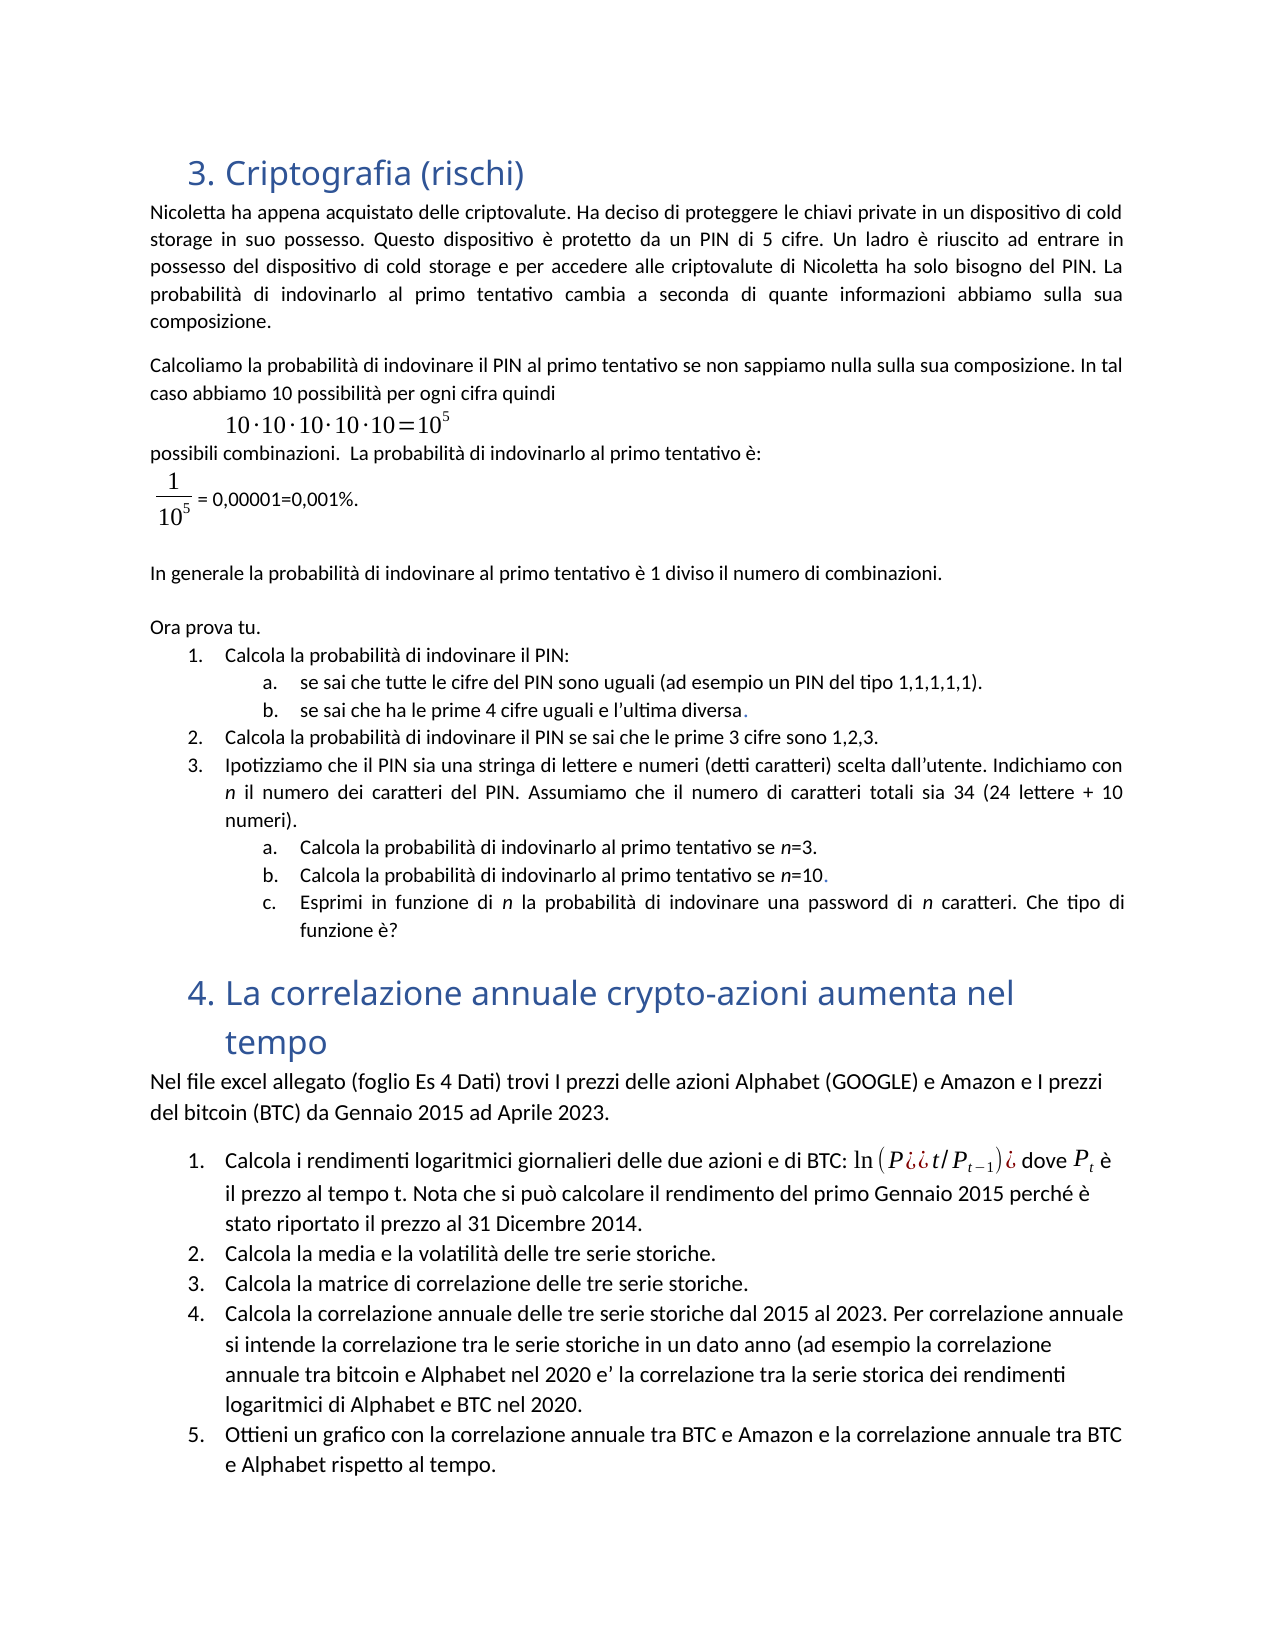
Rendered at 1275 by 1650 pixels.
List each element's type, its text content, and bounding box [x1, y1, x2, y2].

text In generale la probabilità di indovinare al primo tentativo è 1 diviso il numero di combinazioni. [150, 560, 1125, 585]
subtitle La correlazione annuale crypto-azioni aumenta nel tempo [187, 969, 1125, 1064]
list Calcola la probabilità di indovinare il PIN: [187, 642, 1125, 667]
list Esprimi in funzione di n la probabilità di indovinare una password di n caratteri. Che tipo di funzione è? [262, 889, 1125, 943]
list se sai che tutte le cifre del PIN sono uguali (ad esempio un PIN del tipo 1,1,1,1,1). [262, 669, 1125, 695]
list Ipotizziamo che il PIN sia una stringa di lettere e numeri (detti caratteri) scelta dall’utente. Indichiamo con n il numero dei caratteri del PIN. Assumiamo che il numero di caratteri totali sia 34 (24 lettere + 10 numeri). [187, 752, 1125, 832]
text possibili combinazioni. La probabilità di indovinarlo al primo tentativo è: [150, 441, 1125, 466]
list se sai che ha le prime 4 cifre uguali e l’ultima diversa. [262, 697, 1125, 723]
list Calcola la media e la volatilità delle tre serie storiche. [187, 1239, 1125, 1267]
list Calcola la matrice di correlazione delle tre serie storiche. [187, 1269, 1125, 1297]
list Calcola i rendimenti logaritmici giornalieri delle due azioni e di BTC: dove è il prezzo al tempo t. Nota che si può calcolare il rendimento del primo Gennaio 2015 perché è stato riportato il prezzo al 31 Dicembre 2014. [187, 1144, 1125, 1237]
text = 0,00001=0,001%. [150, 468, 1125, 530]
list Calcola la probabilità di indovinarlo al primo tentativo se n=3. [262, 834, 1125, 859]
list Ottieni un grafico con la correlazione annuale tra BTC e Amazon e la correlazione annuale tra BTC e Alphabet rispetto al tempo. [187, 1420, 1125, 1479]
text Nicoletta ha appena acquistato delle criptovalute. Ha deciso di proteggere le chiavi private in un dispositivo di cold storage in suo possesso. Questo dispositivo è protetto da un PIN di 5 cifre. Un ladro è riuscito ad entrare in possesso del dispositivo di cold storage e per accedere alle criptovalute di Nicoletta ha solo bisogno del PIN. La probabilità di indovinarlo al primo tentativo cambia a seconda di quante informazioni abbiamo sulla sua composizione. [150, 199, 1125, 334]
list Calcola la probabilità di indovinare il PIN se sai che le prime 3 cifre sono 1,2,3. [187, 724, 1125, 750]
list Calcola la probabilità di indovinarlo al primo tentativo se n=10. [262, 862, 1125, 887]
text Calcoliamo la probabilità di indovinare il PIN al primo tentativo se non sappiamo nulla sulla sua composizione. In tal caso abbiamo 10 possibilità per ogni cifra quindi [150, 353, 1125, 405]
text Ora prova tu. [150, 614, 1125, 640]
text Nel file excel allegato (foglio Es 4 Dati) trovi I prezzi delle azioni Alphabet (GOOGLE) e Amazon e I prezzi del bitcoin (BTC) da Gennaio 2015 ad Aprile 2023. [150, 1067, 1125, 1126]
subtitle Criptografia (rischi) [187, 150, 1125, 195]
list Calcola la correlazione annuale delle tre serie storiche dal 2015 al 2023. Per correlazione annuale si intende la correlazione tra le serie storiche in un dato anno (ad esempio la correlazione annuale tra bitcoin e Alphabet nel 2020 e’ la correlazione tra la serie storica dei rendimenti logaritmici di Alphabet e BTC nel 2020. [187, 1299, 1125, 1418]
